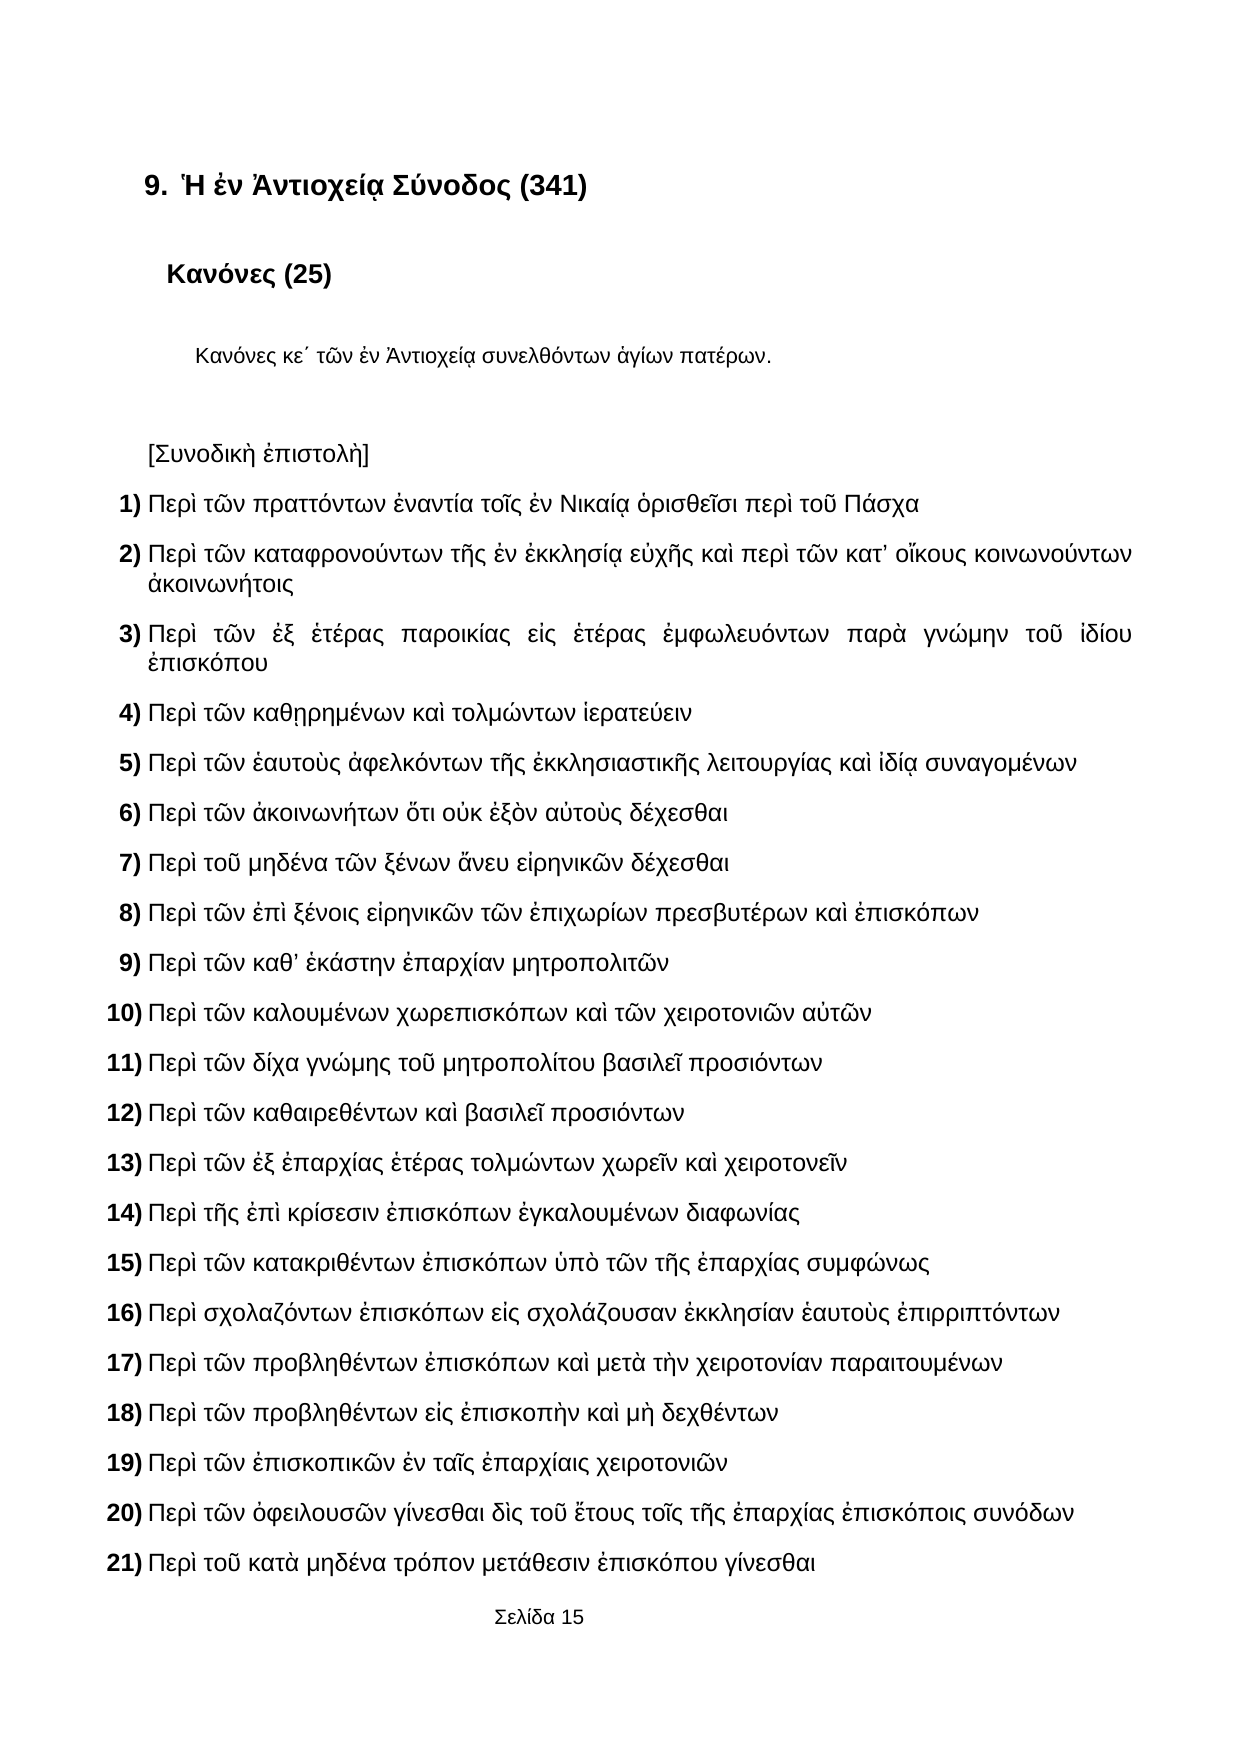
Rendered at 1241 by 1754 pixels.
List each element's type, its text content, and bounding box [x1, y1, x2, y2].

text 20) Περὶ τῶν ὀφειλουσῶν γίνεσθαι δὶς τοῦ ἔτους τοῖς τῆς ἐπαρχίας ἐπισκόποις συνόδων [106, 1498, 1134, 1527]
text 9) Περὶ τῶν καθ’ ἑκάστην ἐπαρχίαν μητροπολιτῶν [106, 948, 1134, 977]
text 12) Περὶ τῶν καθαιρεθέντων καὶ βασιλεῖ προσιόντων [106, 1098, 1134, 1127]
text 8) Περὶ τῶν ἐπὶ ξένοις εἰρηνικῶν τῶν ἐπιχωρίων πρεσβυτέρων καὶ ἐπισκόπων [106, 898, 1134, 927]
text 10) Περὶ τῶν καλουμένων χωρεπισκόπων καὶ τῶν χειροτονιῶν αὐτῶν [106, 998, 1134, 1027]
subtitle Κανόνες (25) [166, 258, 1134, 289]
text 18) Περὶ τῶν προβληθέντων εἰς ἐπισκοπὴν καὶ μὴ δεχθέντων [106, 1398, 1134, 1427]
text 16) Περὶ σχολαζόντων ἐπισκόπων εἰς σχολάζουσαν ἐκκλησίαν ἑαυτοὺς ἐπιρριπτόντων [106, 1298, 1134, 1327]
text 21) Περὶ τοῦ κατὰ μηδένα τρόπον μετάθεσιν ἐπισκόπου γίνεσθαι [106, 1548, 1134, 1577]
text 6) Περὶ τῶν ἀκοινωνήτων ὅτι οὐκ ἐξὸν αὐτοὺς δέχεσθαι [106, 798, 1134, 827]
subtitle Ἡ ἐν Ἀντιοχείᾳ Σύνοδος (341) [144, 168, 1134, 202]
text 15) Περὶ τῶν κατακριθέντων ἐπισκόπων ὑπὸ τῶν τῆς ἐπαρχίας συμφώνως [106, 1248, 1134, 1277]
text 3) Περὶ τῶν ἐξ ἑτέρας παροικίας εἰς ἑτέρας ἐμφωλευόντων παρὰ γνώμην τοῦ ἰδίου ἐπισκόπου [106, 619, 1134, 677]
text 2) Περὶ τῶν καταφρονούντων τῆς ἐν ἐκκλησίᾳ εὐχῆς καὶ περὶ τῶν κατ’ οἴκους κοινωνούντων ἀκοινωνήτοις [106, 539, 1134, 598]
text 14) Περὶ τῆς ἐπὶ κρίσεσιν ἐπισκόπων ἐγκαλουμένων διαφωνίας [106, 1198, 1134, 1227]
text 7) Περὶ τοῦ μηδένα τῶν ξένων ἄνευ εἰρηνικῶν δέχεσθαι [106, 848, 1134, 877]
text 17) Περὶ τῶν προβληθέντων ἐπισκόπων καὶ μετὰ τὴν χειροτονίαν παραιτουμένων [106, 1348, 1134, 1377]
text 19) Περὶ τῶν ἐπισκοπικῶν ἐν ταῖς ἐπαρχίαις χειροτονιῶν [106, 1448, 1134, 1477]
text 11) Περὶ τῶν δίχα γνώμης τοῦ μητροπολίτου βασιλεῖ προσιόντων [106, 1048, 1134, 1077]
text [Συνοδικὴ ἐπιστολὴ] [106, 439, 1134, 469]
text 5) Περὶ τῶν ἑαυτοὺς ἀφελκόντων τῆς ἐκκλησιαστικῆς λειτουργίας καὶ ἰδίᾳ συναγομένων [106, 748, 1134, 777]
text 13) Περὶ τῶν ἐξ ἐπαρχίας ἑτέρας τολμώντων χωρεῖν καὶ χειροτονεῖν [106, 1148, 1134, 1177]
text Κανόνες κε΄ τῶν ἐν Ἀντιοχείᾳ συνελθόντων ἁγίων πατέρων. [195, 344, 1134, 369]
text 4) Περὶ τῶν καθῃρημένων καὶ τολμώντων ἱερατεύειν [106, 698, 1134, 727]
text 1) Περὶ τῶν πραττόντων ἐναντία τοῖς ἐν Νικαίᾳ ὁρισθεῖσι περὶ τοῦ Πάσχα [106, 489, 1134, 519]
